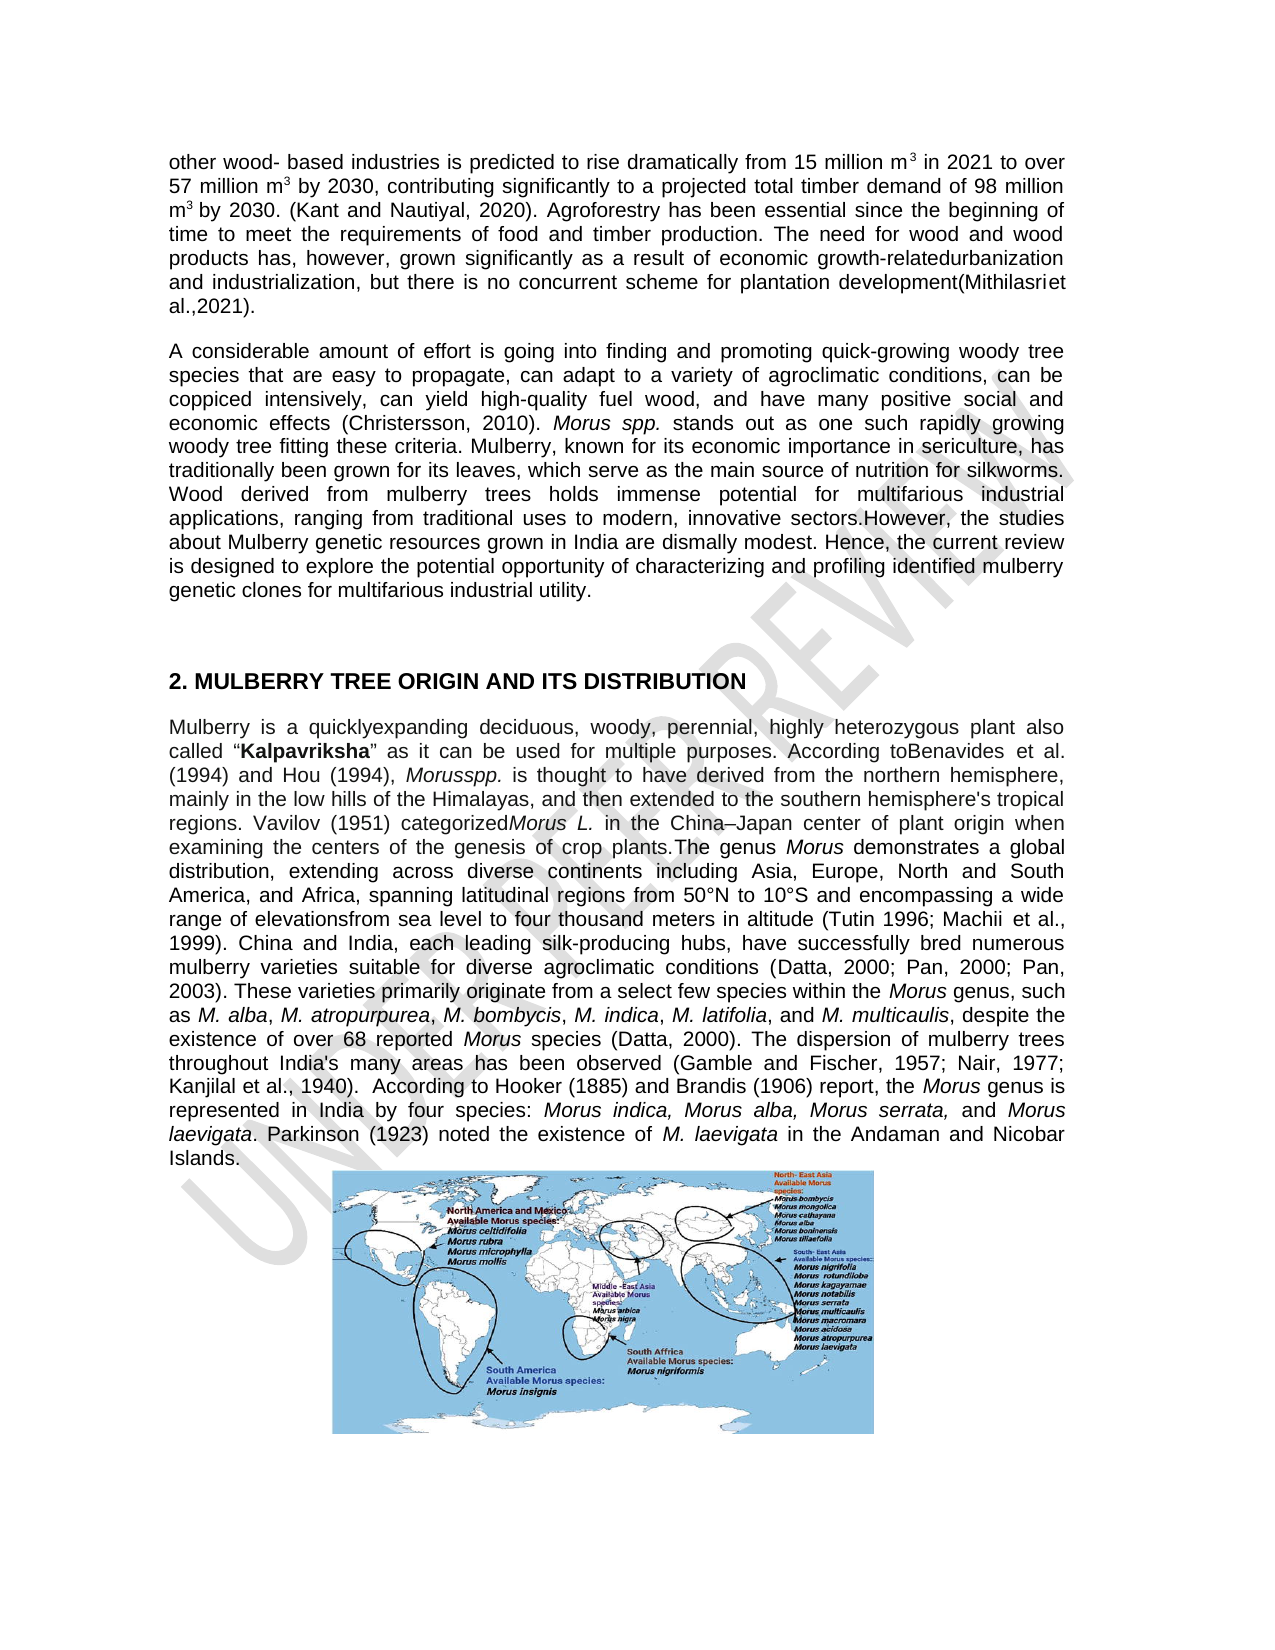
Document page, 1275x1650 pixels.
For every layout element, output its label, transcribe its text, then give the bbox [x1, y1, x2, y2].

picture [331, 1170, 874, 1434]
text Mulberry is a quicklyexpanding deciduous, woody, perennial, highly heterozygous plant also called “Kalpavriksha” as it can be used for multiple purposes. According toBenavides et al.(1994) and Hou (1994), Morusspp. is thought to have derived from the northern hemisphere, mainly in the low hills of the Himalayas, and then extended to the southern hemisphere's tropical regions. Vavilov (1951) categorizedMorus L. in the China–Japan center of plant origin when examining the centers of the genesis of crop plants.The genus Morus demonstrates a global distribution, extending across diverse continents including Asia, Europe, North and South America, and Africa, spanning latitudinal regions from 50°N to 10°S and encompassing a wide range of elevationsfrom sea level to four thousand meters in altitude (Tutin 1996; Machii et al., 1999). China and India, each leading silk-producing hubs, have successfully bred numerous mulberry varieties suitable for diverse agroclimatic conditions (Datta, 2000; Pan, 2000; Pan, 2003). These varieties primarily originate from a select few species within the Morus genus, such as M. alba, M. atropurpurea, M. bombycis, M. indica, M. latifolia, and M. multicaulis, despite the existence of over 68 reported Morus species (Datta, 2000). The dispersion of mulberry trees throughout India's many areas has been observed (Gamble and Fischer, 1957; Nair, 1977; Kanjilal et al., 1940). According to Hooker (1885) and Brandis (1906) report, the Morus genus is represented in India by four species: Morus indica, Morus alba, Morus serrata, and Morus laevigata. Parkinson (1923) noted the existence of M. laevigata in the Andaman and Nicobar Islands. [169, 715, 1066, 1170]
text 2. MULBERRY TREE ORIGIN AND ITS DISTRIBUTION [169, 668, 1066, 694]
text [169, 150, 1066, 318]
text A considerable amount of effort is going into finding and promoting quick-growing woody tree species that are easy to propagate, can adapt to a variety of agroclimatic conditions, can be coppiced intensively, can yield high-quality fuel wood, and have many positive social and economic effects (Christersson, 2010). Morus spp. stands out as one such rapidly growing woody tree fitting these criteria. Mulberry, known for its economic importance in sericulture, has traditionally been grown for its leaves, which serve as the main source of nutrition for silkworms. Wood derived from mulberry trees holds immense potential for multifarious industrial applications, ranging from traditional uses to modern, innovative sectors.However, the studies about Mulberry genetic resources grown in India are dismally modest. Hence, the current review is designed to explore the potential opportunity of characterizing and profiling identified mulberry genetic clones for multifarious industrial utility. [169, 338, 1066, 602]
